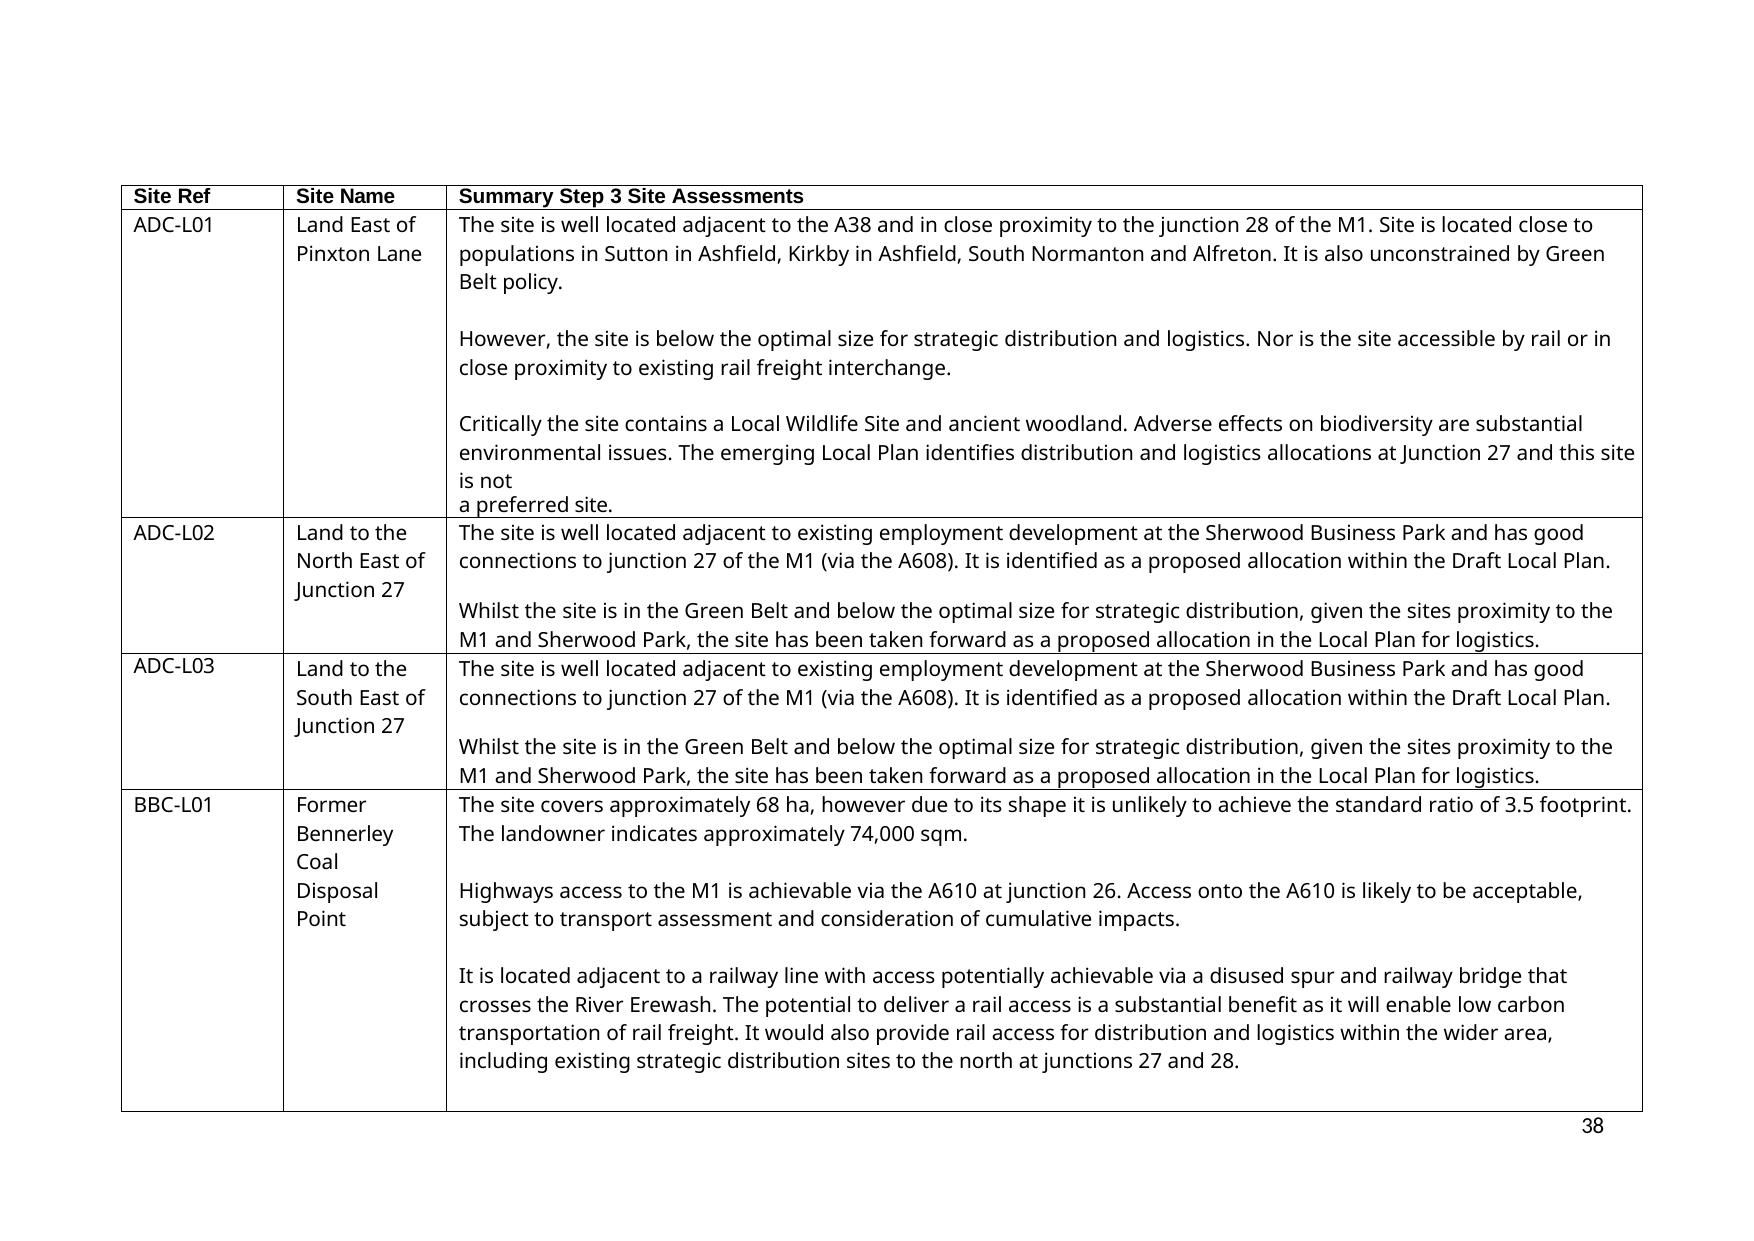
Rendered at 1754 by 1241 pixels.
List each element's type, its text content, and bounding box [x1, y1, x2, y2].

table_cell Land to the North East of Junction 27 [284, 518, 446, 653]
table_cell ADC-L03 [122, 654, 283, 789]
table_cell The site is well located adjacent to existing employment development at the Sherwood Business Park and has good connections to junction 27 of the M1 (via the A608). It is identified as a proposed allocation within the Draft Local Plan. Whilst the site is in the Green Belt and below the optimal size for strategic distribution, given the sites proximity to the M1 and Sherwood Park, the site has been taken forward as a proposed allocation in the Local Plan for logistics. [447, 654, 1642, 789]
table_cell Land to the South East of Junction 27 [284, 654, 446, 789]
table_cell Land East of Pinxton Lane [284, 210, 446, 517]
table_cell BBC-L01 [122, 790, 283, 1111]
table_header Summary Step 3 Site Assessments [447, 186, 1642, 209]
table_cell ADC-L02 [122, 518, 283, 653]
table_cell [284, 790, 446, 1111]
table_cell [447, 790, 1642, 1111]
table_cell ADC-L01 [122, 210, 283, 517]
table_header Site Name [284, 186, 446, 209]
table_header Site Ref [122, 186, 283, 209]
table_cell The site is well located adjacent to existing employment development at the Sherwood Business Park and has good connections to junction 27 of the M1 (via the A608). It is identified as a proposed allocation within the Draft Local Plan. Whilst the site is in the Green Belt and below the optimal size for strategic distribution, given the sites proximity to the M1 and Sherwood Park, the site has been taken forward as a proposed allocation in the Local Plan for logistics. [447, 518, 1642, 653]
table_cell The site is well located adjacent to the A38 and in close proximity to the junction 28 of the M1. Site is located close to populations in Sutton in Ashfield, Kirkby in Ashfield, South Normanton and Alfreton. It is also unconstrained by Green Belt policy. However, the site is below the optimal size for strategic distribution and logistics. Nor is the site accessible by rail or in close proximity to existing rail freight interchange. Critically the site contains a Local Wildlife Site and ancient woodland. Adverse effects on biodiversity are substantial environmental issues. The emerging Local Plan identifies distribution and logistics allocations at Junction 27 and this site is not a preferred site. [447, 210, 1642, 517]
